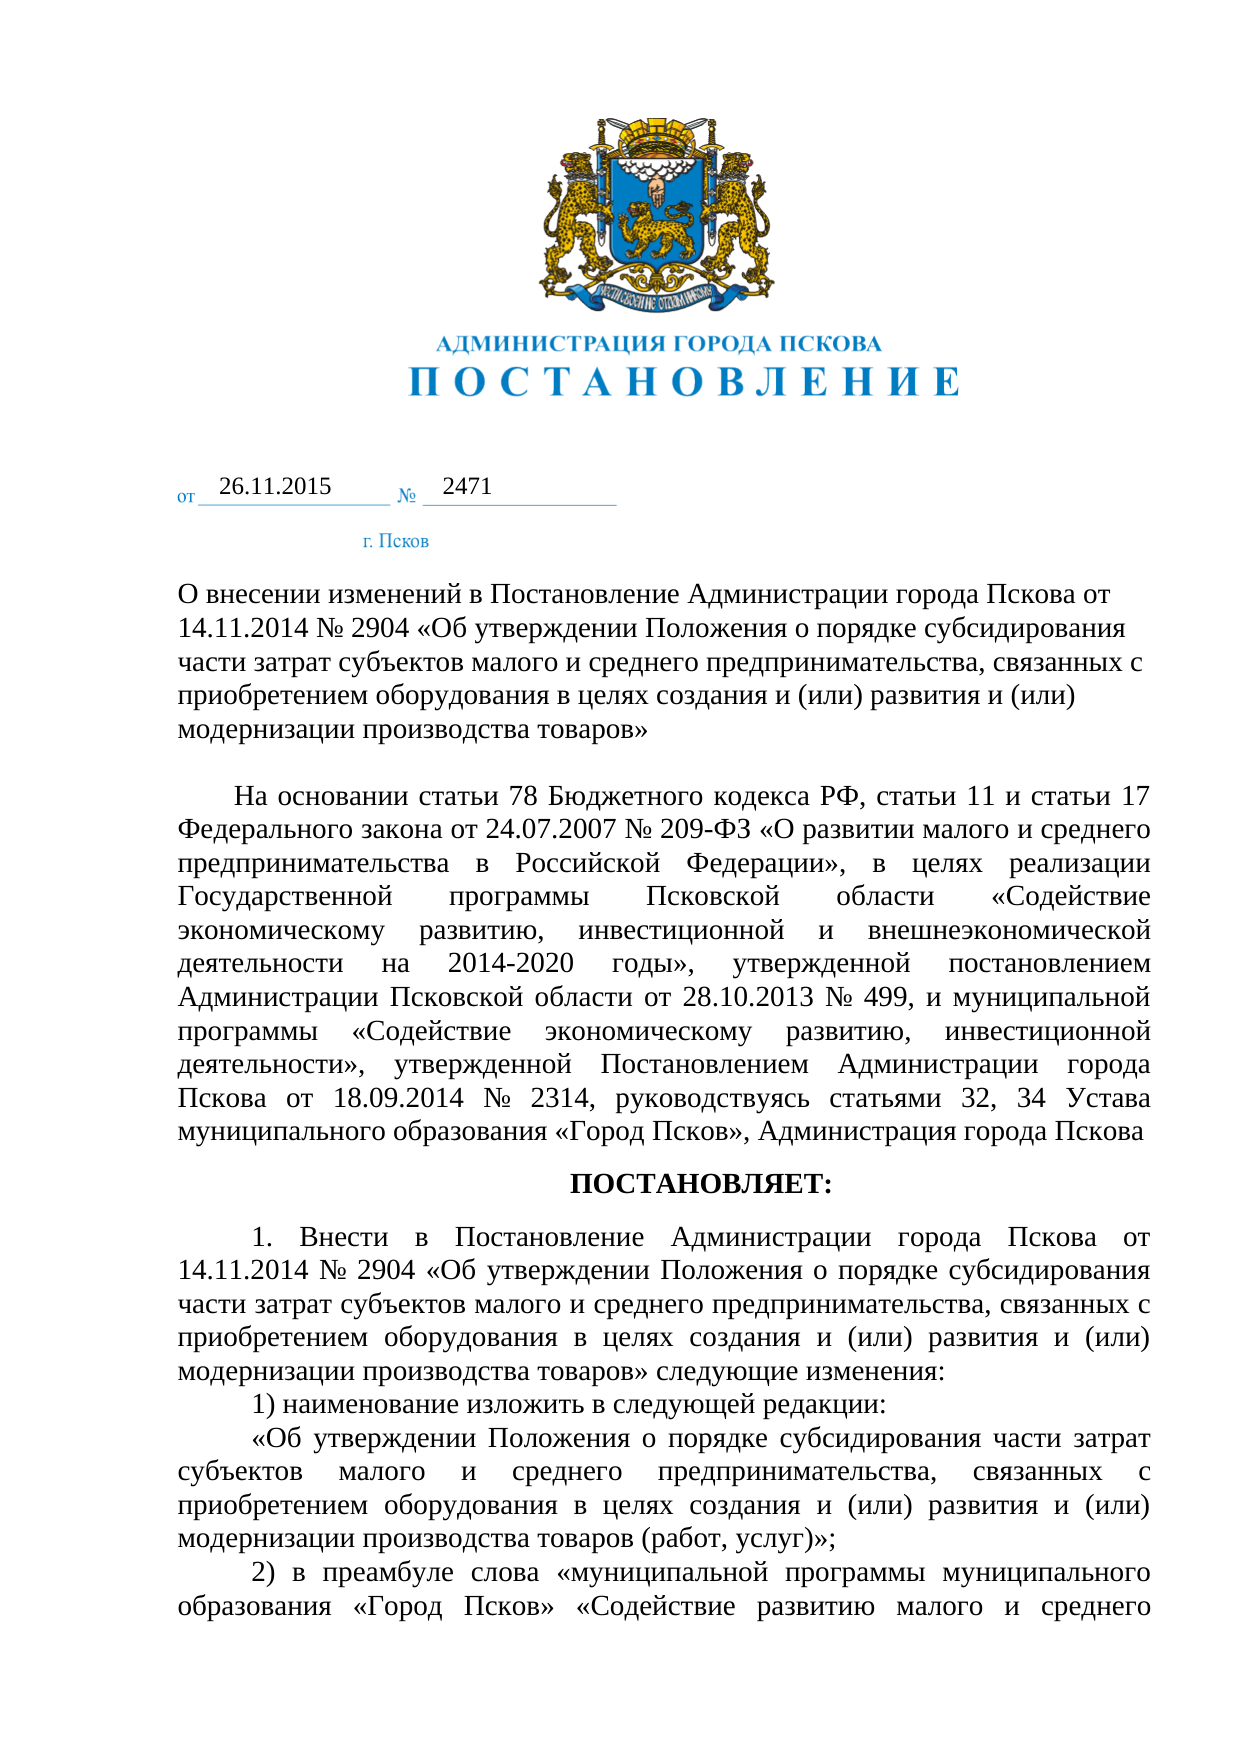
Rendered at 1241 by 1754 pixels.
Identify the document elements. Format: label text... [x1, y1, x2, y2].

text 1. Внести в Постановление Администрации города Пскова от 14.11.2014 № 2904 «Об утверждении Положения о порядке субсидирования части затрат субъектов малого и среднего предпринимательства, связанных с приобретением оборудования в целях создания и (или) развития и (или) модернизации производства товаров» следующие изменения: [177, 1219, 1152, 1386]
text О внесении изменений в Постановление Администрации города Пскова от 14.11.2014 № 2904 «Об утверждении Положения о порядке субсидирования части затрат субъектов малого и среднего предпринимательства, связанных с приобретением оборудования в целях создания и (или) развития и (или) модернизации производства товаров» [177, 577, 1152, 744]
text 1) наименование изложить в следующей редакции: [177, 1386, 1152, 1420]
text «Об утверждении Положения о порядке субсидирования части затрат субъектов малого и среднего предпринимательства, связанных с приобретением оборудования в целях создания и (или) развития и (или) модернизации производства товаров (работ, услуг)»; [177, 1420, 1152, 1554]
picture [177, 118, 959, 548]
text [177, 1554, 1152, 1621]
text На основании статьи 78 Бюджетного кодекса РФ, статьи 11 и статьи 17 Федерального закона от 24.07.2007 № 209-ФЗ «О развитии малого и среднего предпринимательства в Российской Федерации», в целях реализации Государственной программы Псковской области «Содействие экономическому развитию, инвестиционной и внешнеэкономической деятельности на 2014-2020 годы», утвержденной постановлением Администрации Псковской области от 28.10.2013 № 499, и муниципальной программы «Содействие экономическому развитию, инвестиционной деятельности», утвержденной Постановлением Администрации города Пскова от 18.09.2014 № 2314, руководствуясь статьями 32, 34 Устава муниципального образования «Город Псков», Администрация города Пскова [177, 778, 1152, 1147]
text ПОСТАНОВЛЯЕТ: [177, 1166, 1152, 1199]
